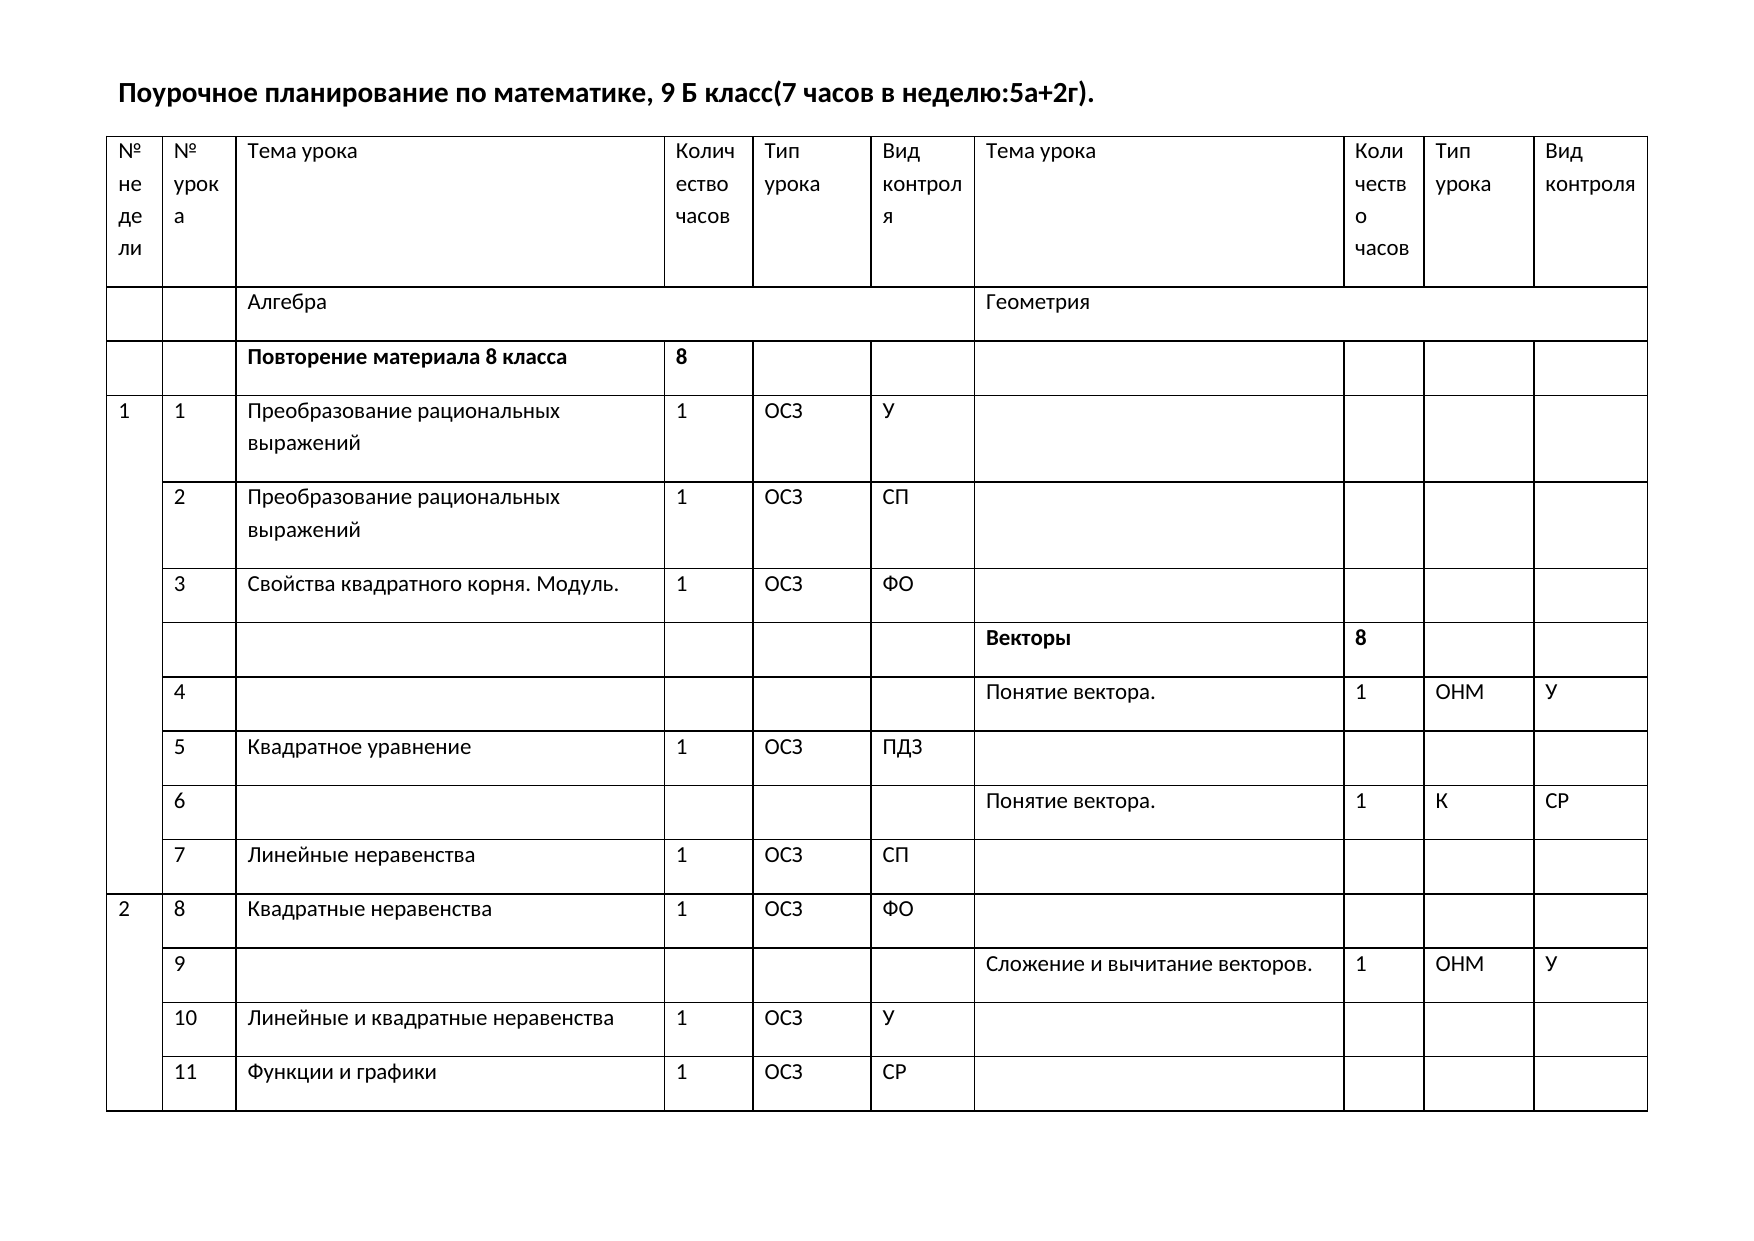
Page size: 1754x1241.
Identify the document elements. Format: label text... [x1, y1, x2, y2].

table_cell ФО [872, 895, 974, 947]
table_cell ОСЗ [754, 732, 870, 784]
table_cell ОСЗ [754, 840, 870, 893]
table_cell 1 [665, 895, 752, 947]
table_cell 1 [665, 1057, 752, 1110]
table_cell [872, 949, 974, 1002]
table_cell У [872, 396, 974, 481]
table_cell Квадратные неравенства [237, 895, 664, 947]
table_cell 1 [665, 1003, 752, 1056]
table_cell [975, 1003, 1343, 1056]
table_cell [1345, 895, 1423, 947]
table_cell [107, 288, 162, 340]
table_cell 1 [665, 569, 752, 622]
table_cell [1535, 840, 1647, 893]
table_cell СП [872, 483, 974, 567]
table_cell [975, 569, 1343, 622]
table_cell [872, 678, 974, 730]
table_cell Геометрия [975, 288, 1647, 340]
table_cell [1425, 396, 1533, 481]
table_cell СР [1535, 786, 1647, 839]
table_cell [754, 623, 870, 676]
table_cell 1 [163, 396, 235, 481]
table_cell [665, 949, 752, 1002]
table_cell 1 [665, 840, 752, 893]
table_cell ПДЗ [872, 732, 974, 784]
table_cell [665, 678, 752, 730]
table_cell У [1535, 678, 1647, 730]
table_cell Преобразование рациональных выражений [237, 483, 664, 567]
table_cell ОНМ [1425, 678, 1533, 730]
table_cell [754, 342, 870, 394]
table_cell [163, 623, 235, 676]
table_header Вид контроля [872, 137, 974, 286]
table_cell 11 [163, 1057, 235, 1110]
table_cell 1 [665, 483, 752, 567]
table_cell [665, 786, 752, 839]
table_cell 6 [163, 786, 235, 839]
table_cell [1345, 342, 1423, 394]
table_cell [754, 678, 870, 730]
table_cell [872, 786, 974, 839]
table_cell [1535, 895, 1647, 947]
table_cell [975, 342, 1343, 394]
table_cell [872, 342, 974, 394]
table_cell 5 [163, 732, 235, 784]
table_cell [1535, 1057, 1647, 1110]
table_cell [1425, 840, 1533, 893]
table_cell [1535, 732, 1647, 784]
table_header Тема урока [975, 137, 1343, 286]
table_cell [754, 786, 870, 839]
table_cell [1535, 342, 1647, 394]
table_cell [107, 342, 162, 394]
table_cell У [872, 1003, 974, 1056]
table_header Тип урока [1425, 137, 1533, 286]
table_cell [237, 786, 664, 839]
table_cell СП [872, 840, 974, 893]
table_cell ОСЗ [754, 396, 870, 481]
table_cell Линейные неравенства [237, 840, 664, 893]
table_cell [1345, 569, 1423, 622]
table_header Тема урока [237, 137, 664, 286]
table_cell 7 [163, 840, 235, 893]
table_cell Функции и графики [237, 1057, 664, 1110]
table_cell 8 [1345, 623, 1423, 676]
table_cell 1 [1345, 678, 1423, 730]
table_cell [975, 895, 1343, 947]
table_cell [1425, 732, 1533, 784]
table_cell [1345, 483, 1423, 567]
table_header Вид контроля [1535, 137, 1647, 286]
table_cell 2 [163, 483, 235, 567]
table_cell [975, 840, 1343, 893]
table_cell [975, 732, 1343, 784]
table_cell ОСЗ [754, 1057, 870, 1110]
table_cell [237, 623, 664, 676]
table_cell 1 [1345, 786, 1423, 839]
table_cell 1 [1345, 949, 1423, 1002]
table_cell Квадратное уравнение [237, 732, 664, 784]
table_cell [872, 623, 974, 676]
table_header Количество часов [1345, 137, 1423, 286]
table_cell [1535, 569, 1647, 622]
table_cell Сложение и вычитание векторов. [975, 949, 1343, 1002]
table_cell 8 [163, 895, 235, 947]
table_cell ФО [872, 569, 974, 622]
table_cell [1425, 1003, 1533, 1056]
table_cell [1425, 623, 1533, 676]
table_cell [1345, 1003, 1423, 1056]
table_cell Алгебра [237, 288, 974, 340]
table_cell ОСЗ [754, 895, 870, 947]
table_cell У [1535, 949, 1647, 1002]
table_cell ОСЗ [754, 569, 870, 622]
table_cell [163, 288, 235, 340]
table_cell Понятие вектора. [975, 678, 1343, 730]
table_cell [975, 396, 1343, 481]
table_cell СР [872, 1057, 974, 1110]
table_cell [1535, 623, 1647, 676]
table_cell Линейные и квадратные неравенства [237, 1003, 664, 1056]
table_cell 9 [163, 949, 235, 1002]
table_cell Векторы [975, 623, 1343, 676]
table_cell [1345, 1057, 1423, 1110]
table_cell [1425, 1057, 1533, 1110]
table_cell [237, 949, 664, 1002]
table_cell [1535, 1003, 1647, 1056]
table_cell [754, 949, 870, 1002]
table_header № недели [107, 137, 162, 286]
table_cell [665, 623, 752, 676]
table_cell [1345, 396, 1423, 481]
table_cell [1425, 895, 1533, 947]
table_cell [1535, 483, 1647, 567]
table_cell 1 [107, 396, 162, 893]
table_cell 1 [665, 396, 752, 481]
table_cell ОНМ [1425, 949, 1533, 1002]
table_cell [975, 1057, 1343, 1110]
table_header Количество часов [665, 137, 752, 286]
table_cell [1345, 732, 1423, 784]
table_header № урока [163, 137, 235, 286]
table_cell 10 [163, 1003, 235, 1056]
table_cell К [1425, 786, 1533, 839]
table_cell Понятие вектора. [975, 786, 1343, 839]
table_cell [237, 678, 664, 730]
text Поурочное планирование по математике, 9 Б класс(7 часов в неделю:5а+2г). [118, 74, 1636, 109]
table_cell [1425, 342, 1533, 394]
table_cell 3 [163, 569, 235, 622]
table_cell 8 [665, 342, 752, 394]
table_cell 1 [665, 732, 752, 784]
table_cell [1535, 396, 1647, 481]
table_cell ОСЗ [754, 1003, 870, 1056]
table_cell [163, 342, 235, 394]
table_cell Преобразование рациональных выражений [237, 396, 664, 481]
table_cell [1425, 569, 1533, 622]
table_header Тип урока [754, 137, 870, 286]
table_cell Повторение материала 8 класса [237, 342, 664, 394]
table_cell Свойства квадратного корня. Модуль. [237, 569, 664, 622]
table_cell 4 [163, 678, 235, 730]
table_cell [975, 483, 1343, 567]
table_cell ОСЗ [754, 483, 870, 567]
table_cell 2 [107, 895, 162, 1110]
table_cell [1345, 840, 1423, 893]
table_cell [1425, 483, 1533, 567]
